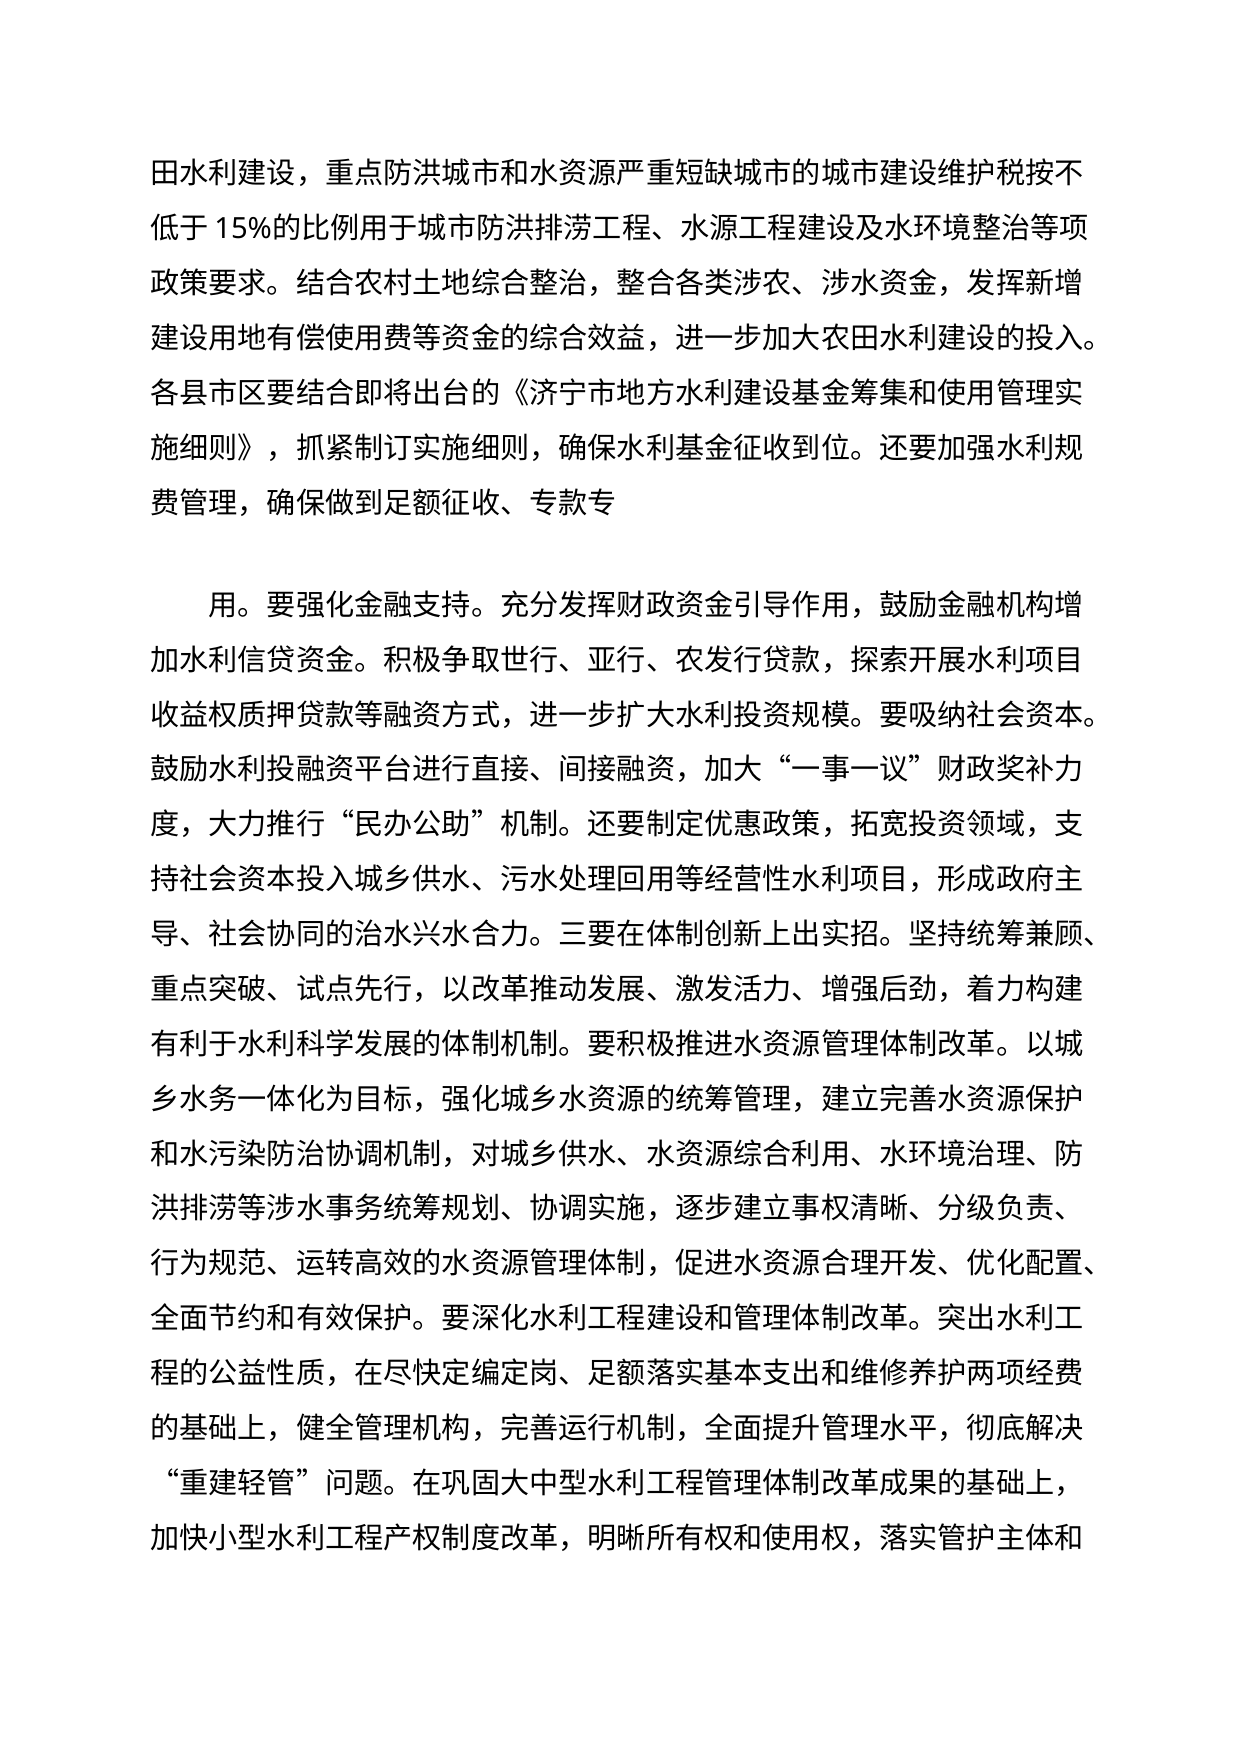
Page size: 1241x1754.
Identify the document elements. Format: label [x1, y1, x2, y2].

text [150, 150, 1090, 522]
text [150, 581, 1090, 1557]
